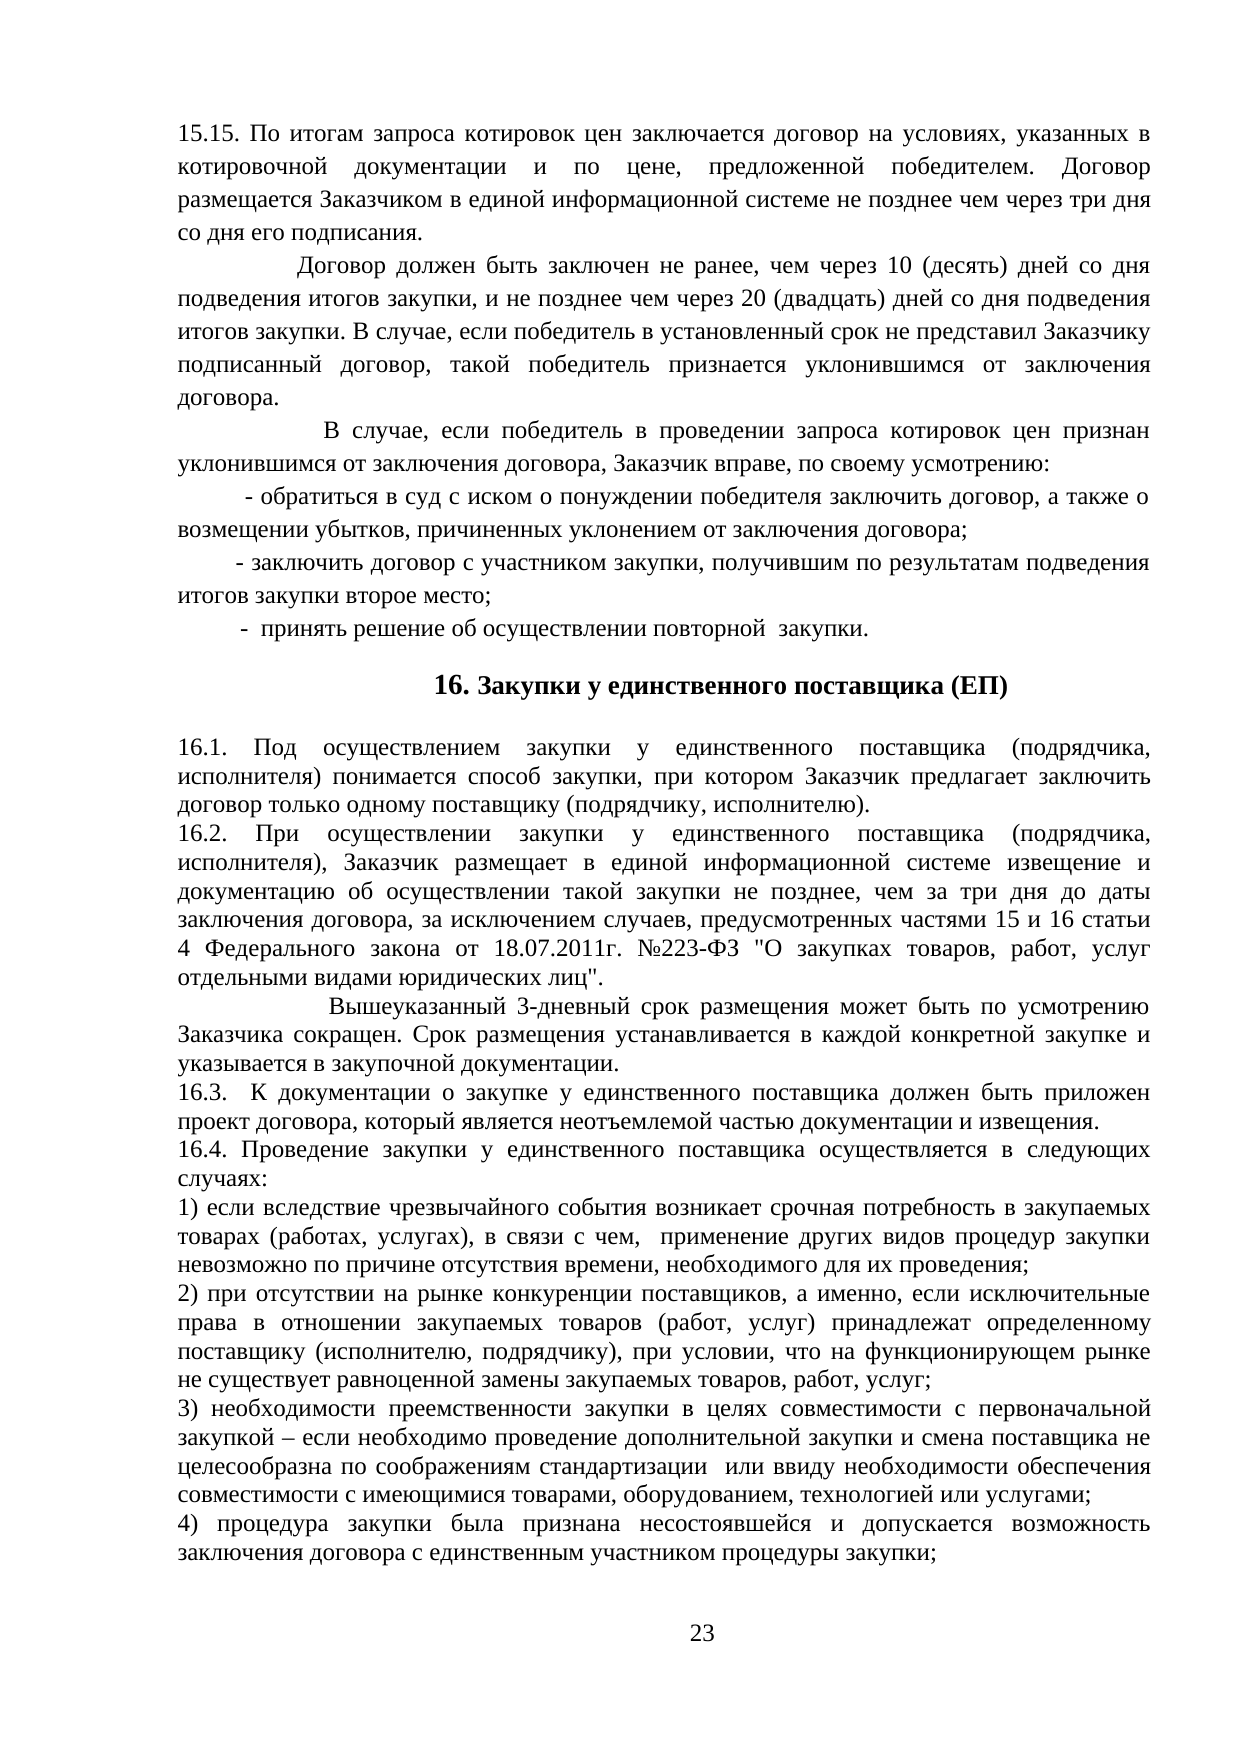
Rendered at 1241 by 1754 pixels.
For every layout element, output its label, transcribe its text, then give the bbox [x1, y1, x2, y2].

text 3) необходимости преемственности закупки в целях совместимости с первоначальной закупкой – если необходимо проведение дополнительной закупки и смена поставщика не целесообразна по соображениям стандартизации или ввиду необходимости обеспечения совместимости с имеющимися товарами, оборудованием, технологией или услугами; [177, 1393, 1152, 1508]
list Договор должен быть заключен не ранее, чем через 10 (десять) дней со дня подведения итогов закупки, и не позднее чем через 20 (двадцать) дней со дня подведения итогов закупки. В случае, если победитель в установленный срок не представил Заказчику подписанный договор, такой победитель признается уклонившимся от заключения договора. [177, 250, 1152, 411]
text 16.2. При осуществлении закупки у единственного поставщика (подрядчика, исполнителя), Заказчик размещает в единой информационной системе извещение и документацию об осуществлении такой закупки не позднее, чем за три дня до даты заключения договора, за исключением случаев, предусмотренных частями 15 и 16 статьи 4 Федерального закона от 18.07.2011г. №223-ФЗ "О закупках товаров, работ, услуг отдельными видами юридических лиц". [177, 818, 1152, 991]
list - обратиться в суд с иском о понуждении победителя заключить договор, а также о возмещении убытков, причиненных уклонением от заключения договора; [177, 481, 1152, 543]
text 1) если вследствие чрезвычайного события возникает срочная потребность в закупаемых товарах (работах, услугах), в связи с чем, применение других видов процедур закупки невозможно по причине отсутствия времени, необходимого для их проведения; [177, 1192, 1152, 1278]
list - принять решение об осуществлении повторной закупки. [177, 613, 1152, 642]
text 16.4. Проведение закупки у единственного поставщика осуществляется в следующих случаях: [177, 1134, 1152, 1192]
text 4) процедура закупки была признана несостоявшейся и допускается возможность заключения договора с единственным участником процедуры закупки; [177, 1508, 1152, 1566]
list 15.15. По итогам запроса котировок цен заключается договор на условиях, указанных в котировочной документации и по цене, предложенной победителем. Договор размещается Заказчиком в единой информационной системе не позднее чем через три дня со дня его подписания. [177, 118, 1152, 246]
list - заключить договор с участником закупки, получившим по результатам подведения итогов закупки второе место; [177, 547, 1152, 609]
text 16.3. К документации о закупке у единственного поставщика должен быть приложен проект договора, который является неотъемлемой частью документации и извещения. [177, 1077, 1152, 1134]
text 16.1. Под осуществлением закупки у единственного поставщика (подрядчика, исполнителя) понимается способ закупки, при котором Заказчик предлагает заключить договор только одному поставщику (подрядчику, исполнителю). [177, 732, 1152, 818]
list В случае, если победитель в проведении запроса котировок цен признан уклонившимся от заключения договора, Заказчик вправе, по своему усмотрению: [177, 415, 1152, 477]
text 16. Закупки у единственного поставщика (ЕП) [215, 667, 1152, 701]
text Вышеуказанный 3-дневный срок размещения может быть по усмотрению Заказчика сокращен. Срок размещения устанавливается в каждой конкретной закупке и указывается в закупочной документации. [177, 991, 1152, 1077]
text 2) при отсутствии на рынке конкуренции поставщиков, а именно, если исключительные права в отношении закупаемых товаров (работ, услуг) принадлежат определенному поставщику (исполнителю, подрядчику), при условии, что на функционирующем рынке не существует равноценной замены закупаемых товаров, работ, услуг; [177, 1278, 1152, 1393]
